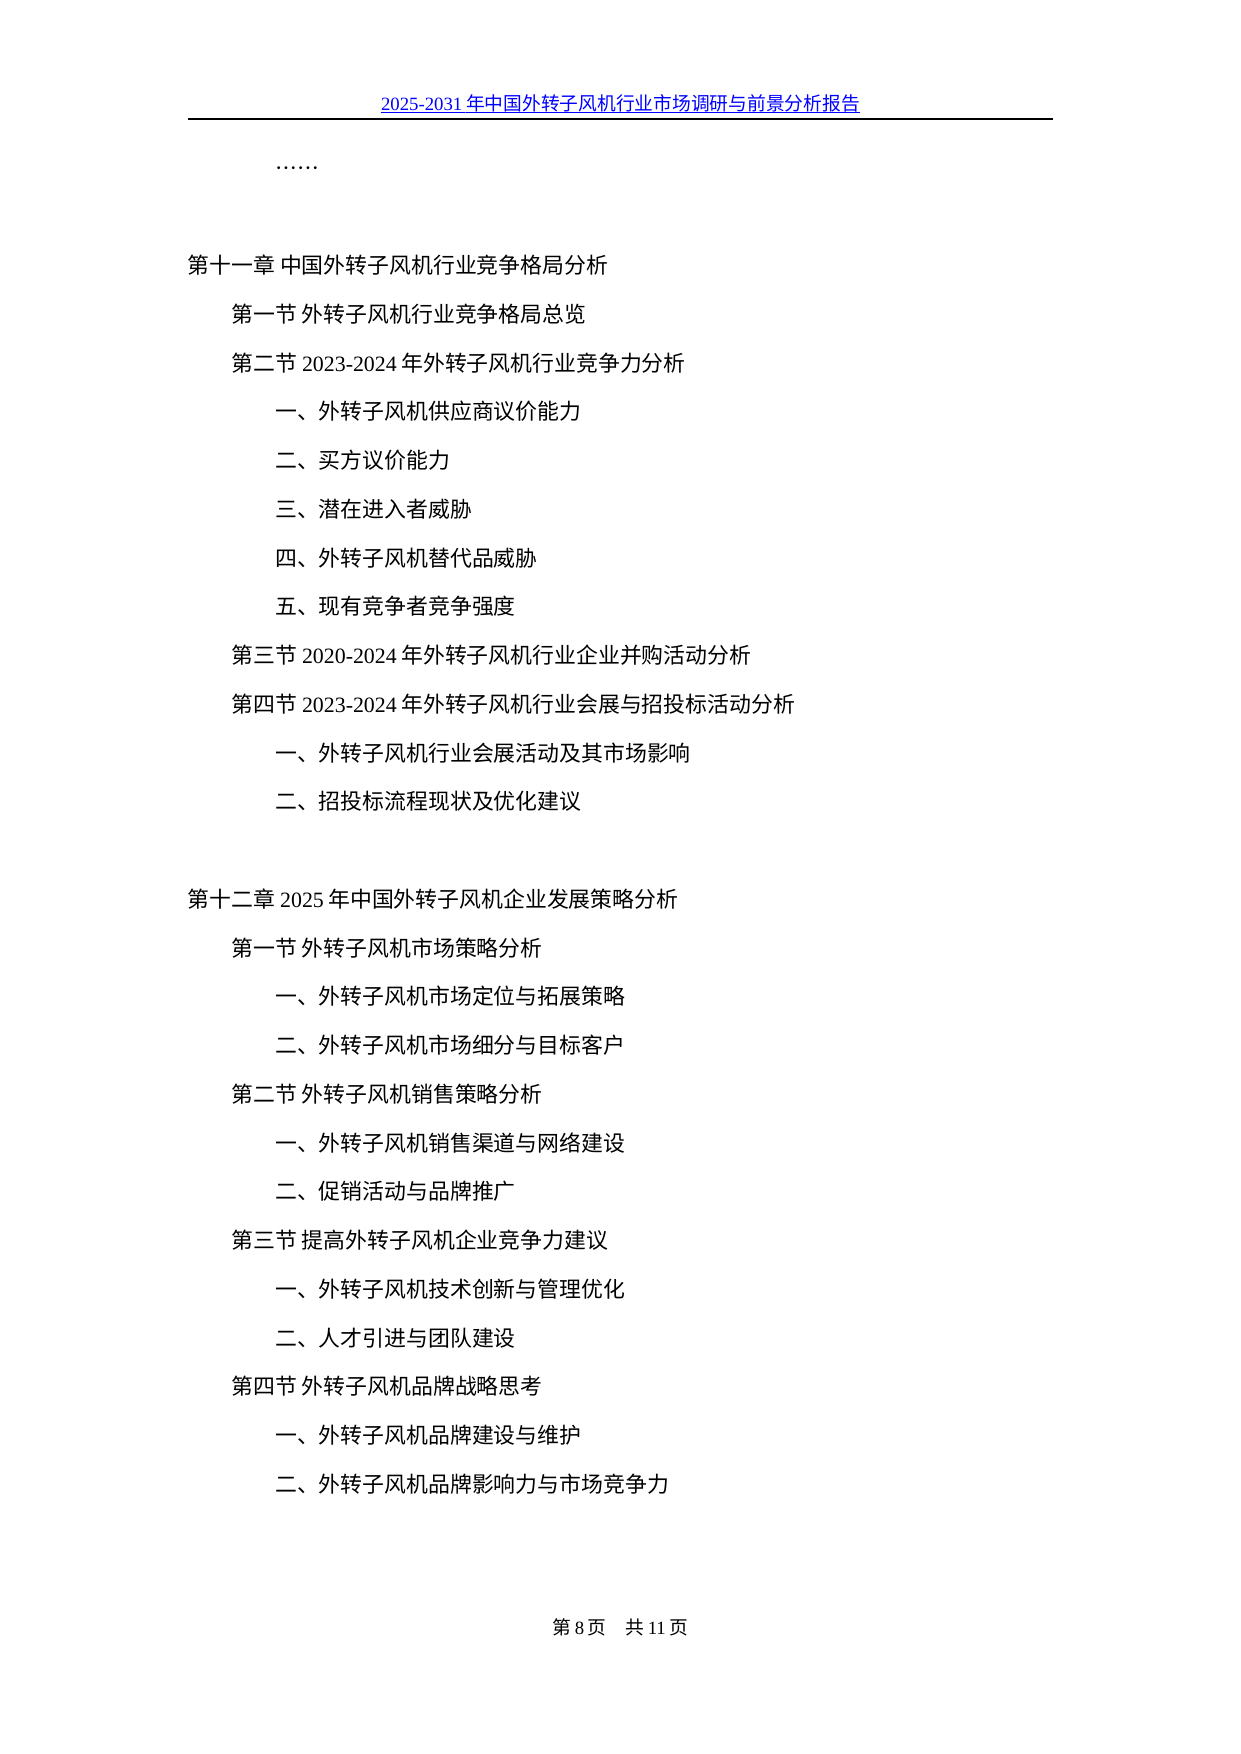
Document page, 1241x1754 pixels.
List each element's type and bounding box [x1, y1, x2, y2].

text [187, 150, 1053, 1499]
